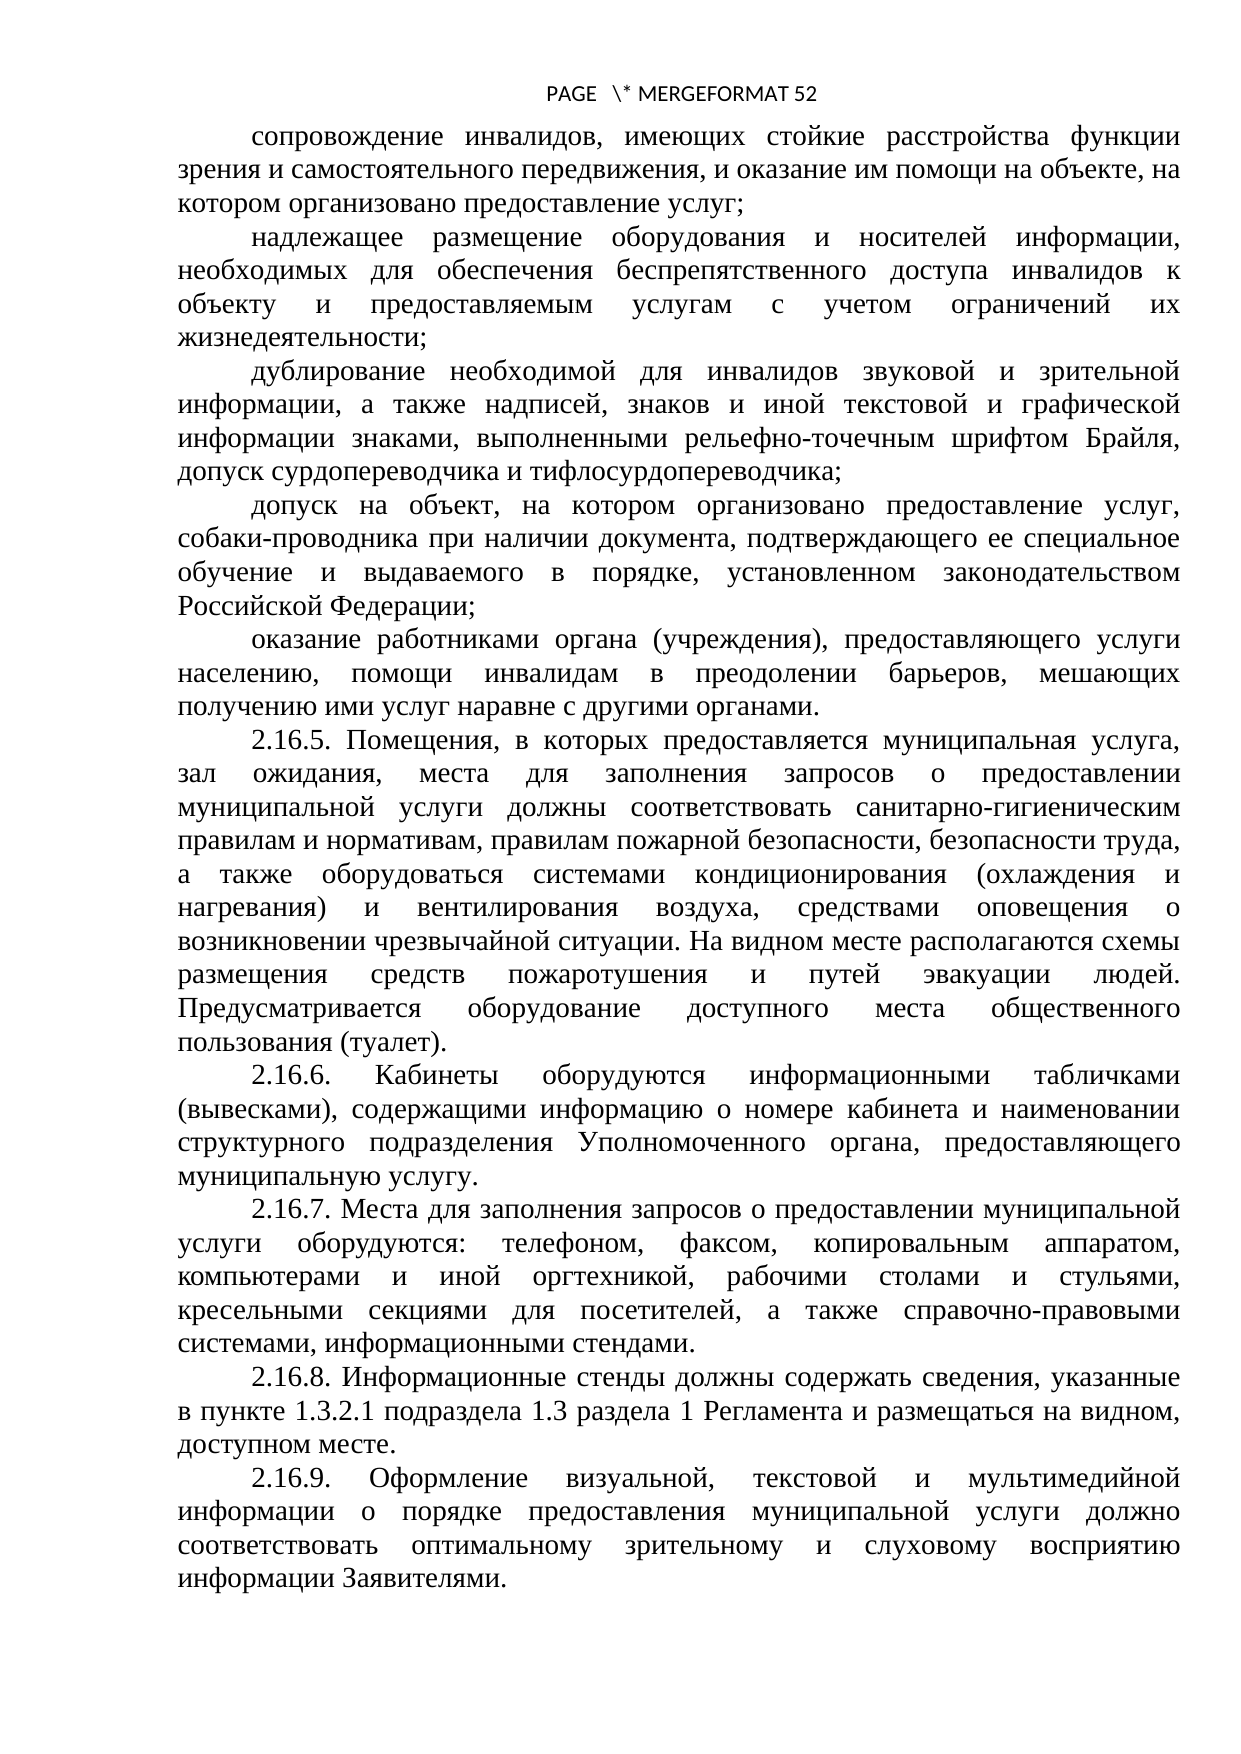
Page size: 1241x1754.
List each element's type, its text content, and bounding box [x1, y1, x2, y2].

text надлежащее размещение оборудования и носителей информации, необходимых для обеспечения беспрепятственного доступа инвалидов к объекту и предоставляемым услугам с учетом ограничений их жизнедеятельности; [177, 219, 1181, 353]
text 2.16.8. Информационные стенды должны содержать сведения, указанные в пункте 1.3.2.1 подраздела 1.3 раздела 1 Регламента и размещаться на видном, доступном месте. [177, 1359, 1181, 1460]
text дублирование необходимой для инвалидов звуковой и зрительной информации, а также надписей, знаков и иной текстовой и графической информации знаками, выполненными рельефно-точечным шрифтом Брайля, допуск сурдопереводчика и тифлосурдопереводчика; [177, 353, 1181, 487]
text сопровождение инвалидов, имеющих стойкие расстройства функции зрения и самостоятельного передвижения, и оказание им помощи на объекте, на котором организовано предоставление услуг; [177, 118, 1181, 219]
text 2.16.7. Места для заполнения запросов о предоставлении муниципальной услуги оборудуются: телефоном, факсом, копировальным аппаратом, компьютерами и иной оргтехникой, рабочими столами и стульями, кресельными секциями для посетителей, а также справочно-правовыми системами, информационными стендами. [177, 1191, 1181, 1359]
text оказание работниками органа (учреждения), предоставляющего услуги населению, помощи инвалидам в преодолении барьеров, мешающих получению ими услуг наравне с другими органами. [177, 621, 1181, 722]
text допуск на объект, на котором организовано предоставление услуг, собаки-проводника при наличии документа, подтверждающего ее специальное обучение и выдаваемого в порядке, установленном законодательством Российской Федерации; [177, 487, 1181, 621]
text 2.16.6. Кабинеты оборудуются информационными табличками (вывесками), содержащими информацию о номере кабинета и наименовании структурного подразделения Уполномоченного органа, предоставляющего муниципальную услугу. [177, 1057, 1181, 1191]
text 2.16.5. Помещения, в которых предоставляется муниципальная услуга, зал ожидания, места для заполнения запросов о предоставлении муниципальной услуги должны соответствовать санитарно-гигиеническим правилам и нормативам, правилам пожарной безопасности, безопасности труда, а также оборудоваться системами кондиционирования (охлаждения и нагревания) и вентилирования воздуха, средствами оповещения о возникновении чрезвычайной ситуации. На видном месте располагаются схемы размещения средств пожаротушения и путей эвакуации людей. Предусматривается оборудование доступного места общественного пользования (туалет). [177, 722, 1181, 1057]
text 2.16.9. Оформление визуальной, текстовой и мультимедийной информации о порядке предоставления муниципальной услуги должно соответствовать оптимальному зрительному и слуховому восприятию информации Заявителями. [177, 1460, 1181, 1594]
